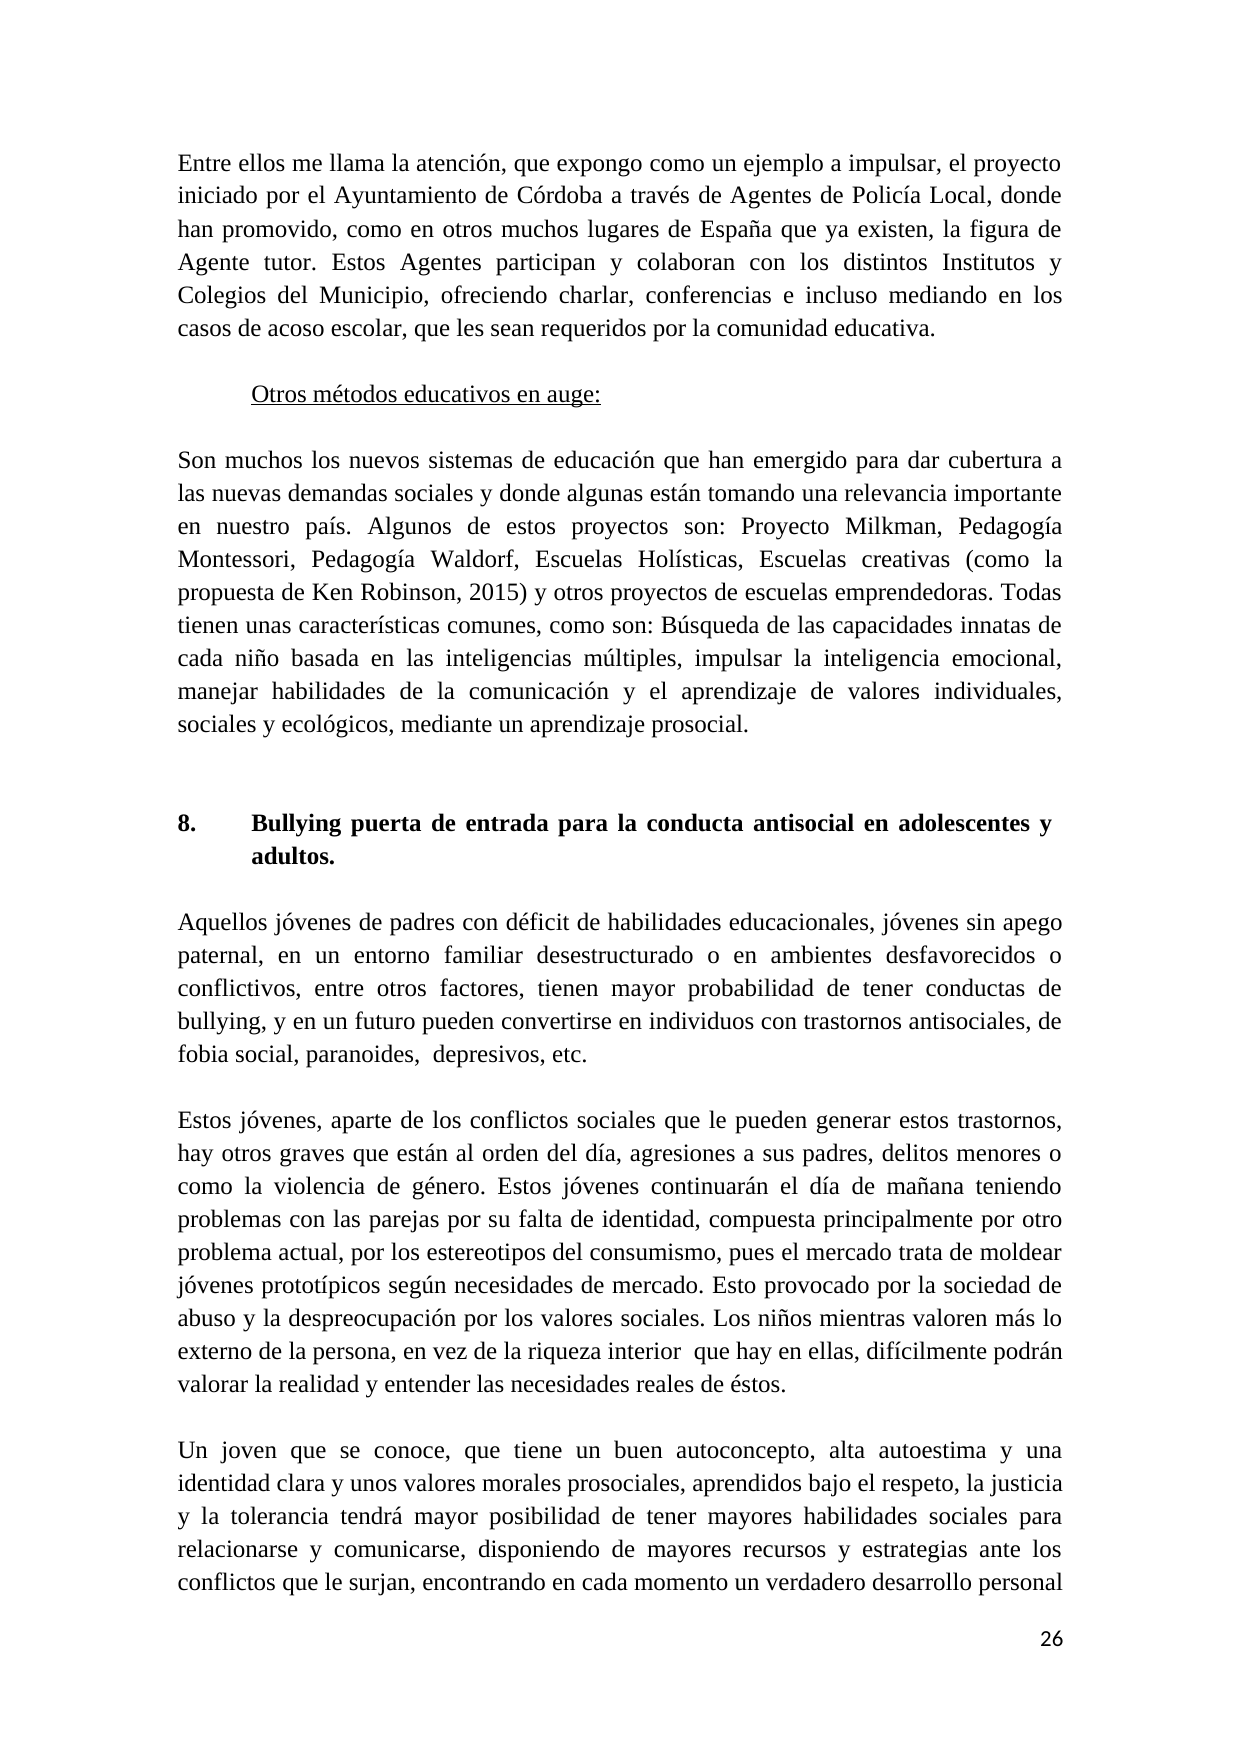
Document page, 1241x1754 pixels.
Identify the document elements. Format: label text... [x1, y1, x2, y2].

list Bullying puerta de entrada para la conducta antisocial en adolescentes y adultos. [177, 808, 1063, 870]
list Aquellos jóvenes de padres con déficit de habilidades educacionales, jóvenes sin apego paternal, en un entorno familiar desestructurado o en ambientes desfavorecidos o conflictivos, entre otros factores, tienen mayor probabilidad de tener conductas de bullying, y en un futuro pueden convertirse en individuos con trastornos antisociales, de fobia social, paranoides, depresivos, etc. [177, 907, 1063, 1068]
list Son muchos los nuevos sistemas de educación que han emergido para dar cubertura a las nuevas demandas sociales y donde algunas están tomando una relevancia importante en nuestro país. Algunos de estos proyectos son: Proyecto Milkman, Pedagogía Montessori, Pedagogía Waldorf, Escuelas Holísticas, Escuelas creativas (como la propuesta de Ken Robinson, 2015) y otros proyectos de escuelas emprendedoras. Todas tienen unas características comunes, como son: Búsqueda de las capacidades innatas de cada niño basada en las inteligencias múltiples, impulsar la inteligencia emocional, manejar habilidades de la comunicación y el aprendizaje de valores individuales, sociales y ecológicos, mediante un aprendizaje prosocial. [177, 445, 1063, 738]
list Otros métodos educativos en auge: [177, 379, 1063, 407]
list Estos jóvenes, aparte de los conflictos sociales que le pueden generar estos trastornos, hay otros graves que están al orden del día, agresiones a sus padres, delitos menores o como la violencia de género. Estos jóvenes continuarán el día de mañana teniendo problemas con las parejas por su falta de identidad, compuesta principalmente por otro problema actual, por los estereotipos del consumismo, pues el mercado trata de moldear jóvenes prototípicos según necesidades de mercado. Esto provocado por la sociedad de abuso y la despreocupación por los valores sociales. Los niños mientras valoren más lo externo de la persona, en vez de la riqueza interior que hay en ellas, difícilmente podrán valorar la realidad y entender las necesidades reales de éstos. [177, 1105, 1063, 1398]
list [177, 1435, 1063, 1596]
list Entre ellos me llama la atención, que expongo como un ejemplo a impulsar, el proyecto iniciado por el Ayuntamiento de Córdoba a través de Agentes de Policía Local, donde han promovido, como en otros muchos lugares de España que ya existen, la figura de Agente tutor. Estos Agentes participan y colaboran con los distintos Institutos y Colegios del Municipio, ofreciendo charlar, conferencias e incluso mediando en los casos de acoso escolar, que les sean requeridos por la comunidad educativa. [177, 148, 1063, 341]
